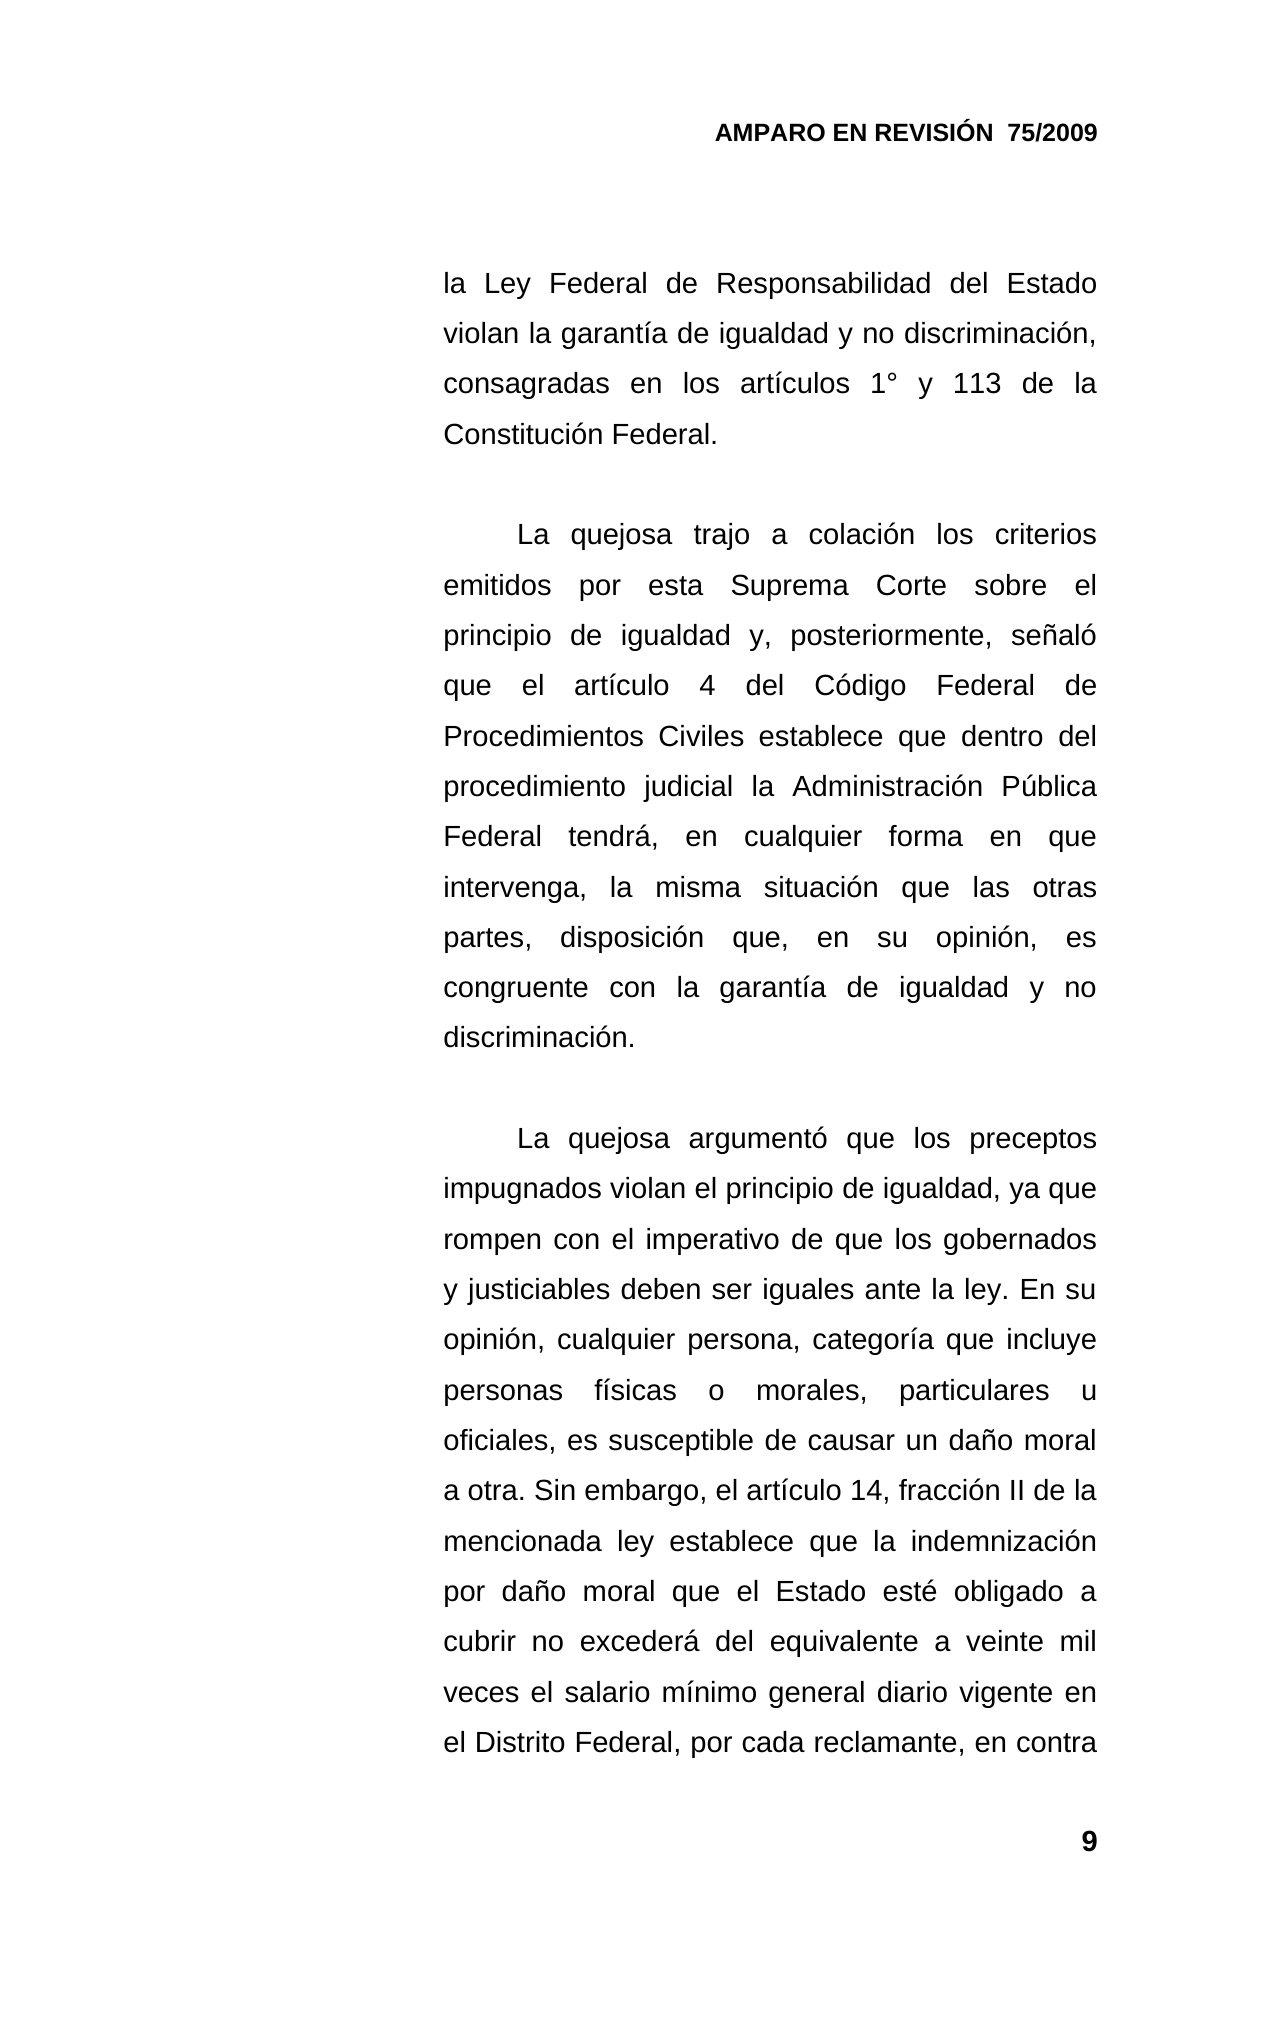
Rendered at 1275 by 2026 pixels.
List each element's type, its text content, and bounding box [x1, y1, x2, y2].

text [443, 266, 1098, 450]
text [443, 1121, 1098, 1758]
text La quejosa trajo a colación los criterios emitidos por esta Suprema Corte sobre el principio de igualdad y, posteriormente, señaló que el artículo 4 del Código Federal de Procedimientos Civiles establece que dentro del procedimiento judicial Federal tendrá, en cualquier forma en que intervenga, la misma situación que las otras partes, disposición que, en su opinión, es congruente con la garantía de igualdad y no discriminación. [443, 517, 1098, 1054]
